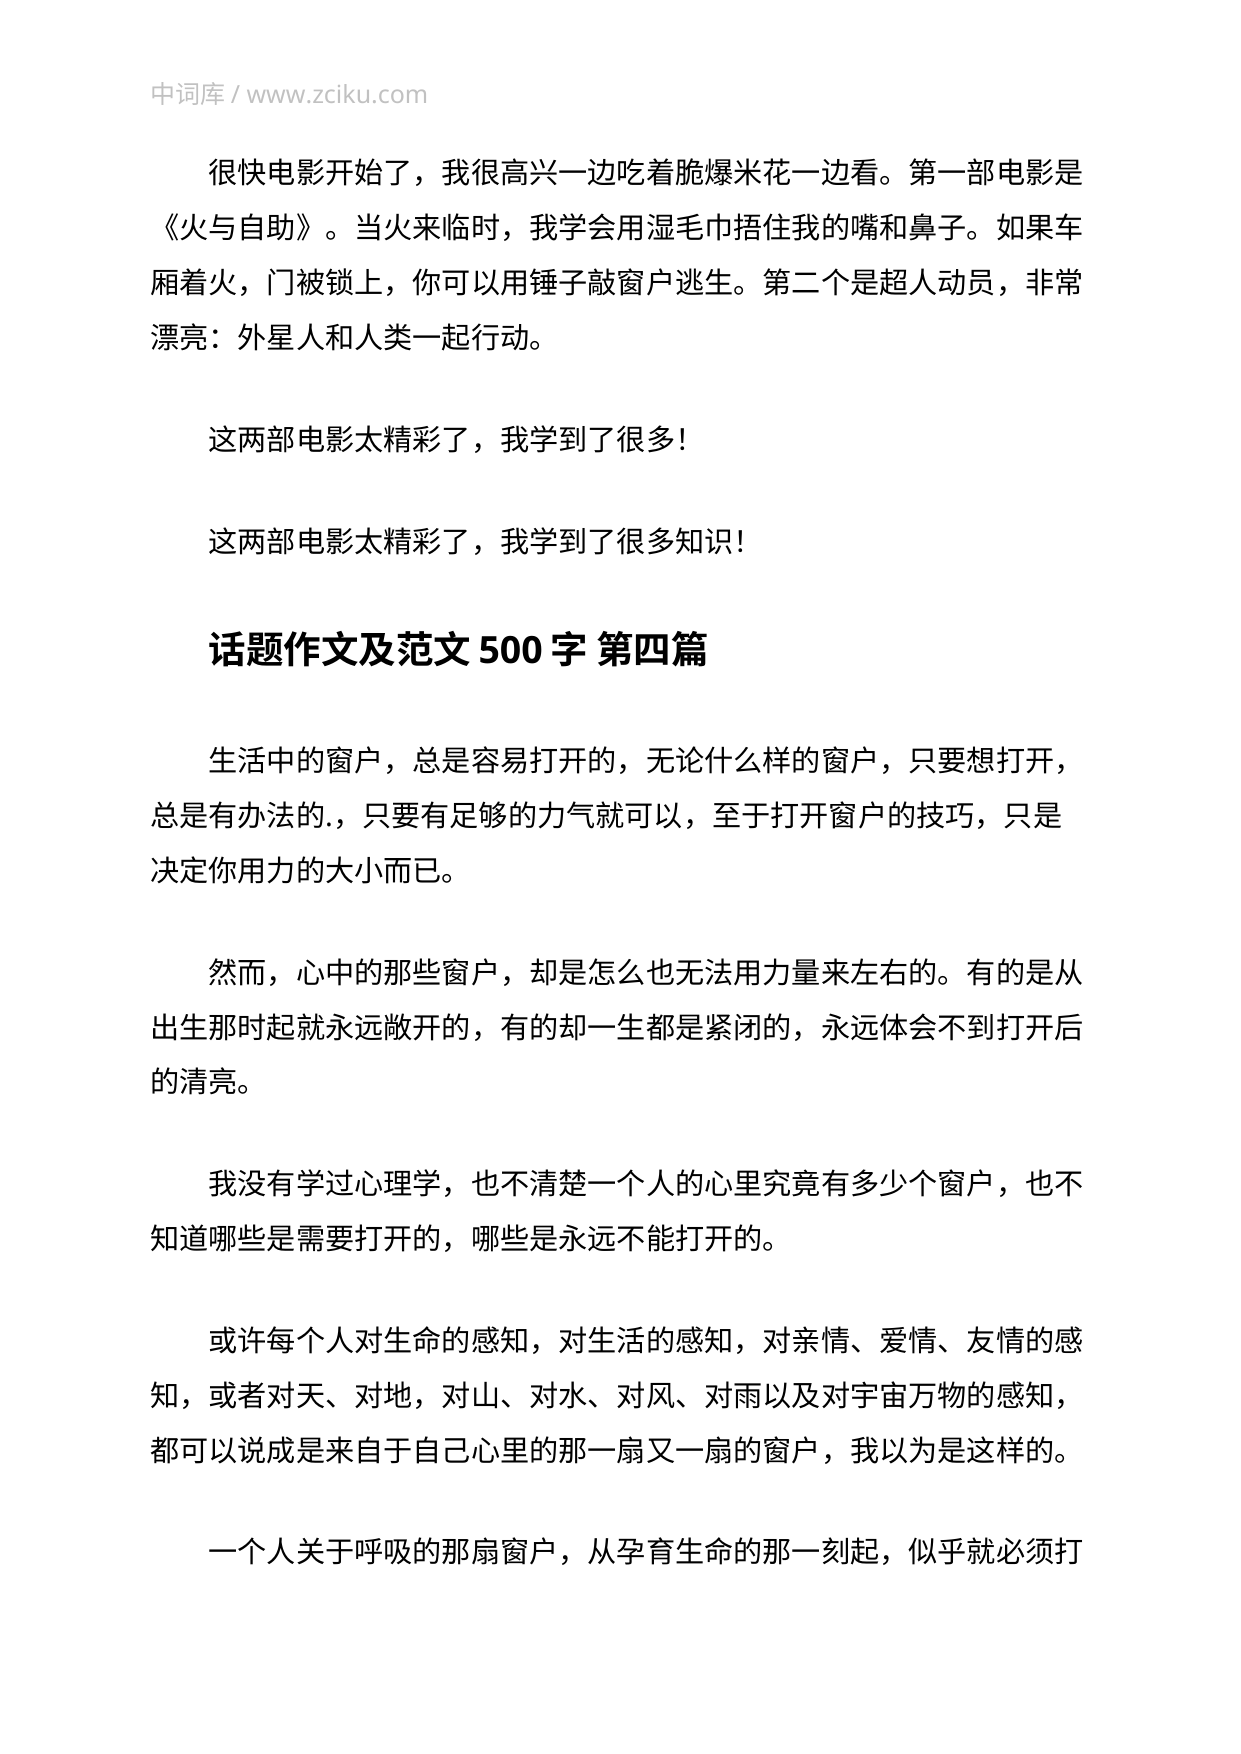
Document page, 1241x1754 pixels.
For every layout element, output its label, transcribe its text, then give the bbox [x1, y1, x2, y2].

text 或许每个人对生命的感知，对生活的感知，对亲情、爱情、友情的感知，或者对天、对地，对山、对水、对风、对雨以及对宇宙万物的感知，都可以说成是来自于自己心里的那一扇又一扇的窗户，我以为是这样的。 [150, 1317, 1090, 1469]
text 生活中的窗户，总是容易打开的，无论什么样的窗户，只要想打开，总是有办法的.，只要有足够的力气就可以，至于打开窗户的技巧，只是决定你用力的大小而已。 [150, 738, 1090, 890]
text 然而，心中的那些窗户，却是怎么也无法用力量来左右的。有的是从出生那时起就永远敞开的，有的却一生都是紧闭的，永远体会不到打开后的清亮。 [150, 949, 1090, 1101]
text 这两部电影太精彩了，我学到了很多！ [150, 416, 1090, 459]
text 很快电影开始了，我很高兴一边吃着脆爆米花一边看。第一部电影是《火与自助》。当火来临时，我学会用湿毛巾捂住我的嘴和鼻子。如果车厢着火，门被锁上，你可以用锤子敲窗户逃生。第二个是超人动员，非常漂亮：外星人和人类一起行动。 [150, 150, 1090, 357]
text 这两部电影太精彩了，我学到了很多知识！ [150, 518, 1090, 561]
text 我没有学过心理学，也不清楚一个人的心里究竟有多少个窗户，也不知道哪些是需要打开的，哪些是永远不能打开的。 [150, 1161, 1090, 1258]
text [150, 1529, 1090, 1571]
text 话题作文及范文500字 第四篇 [150, 620, 1090, 674]
